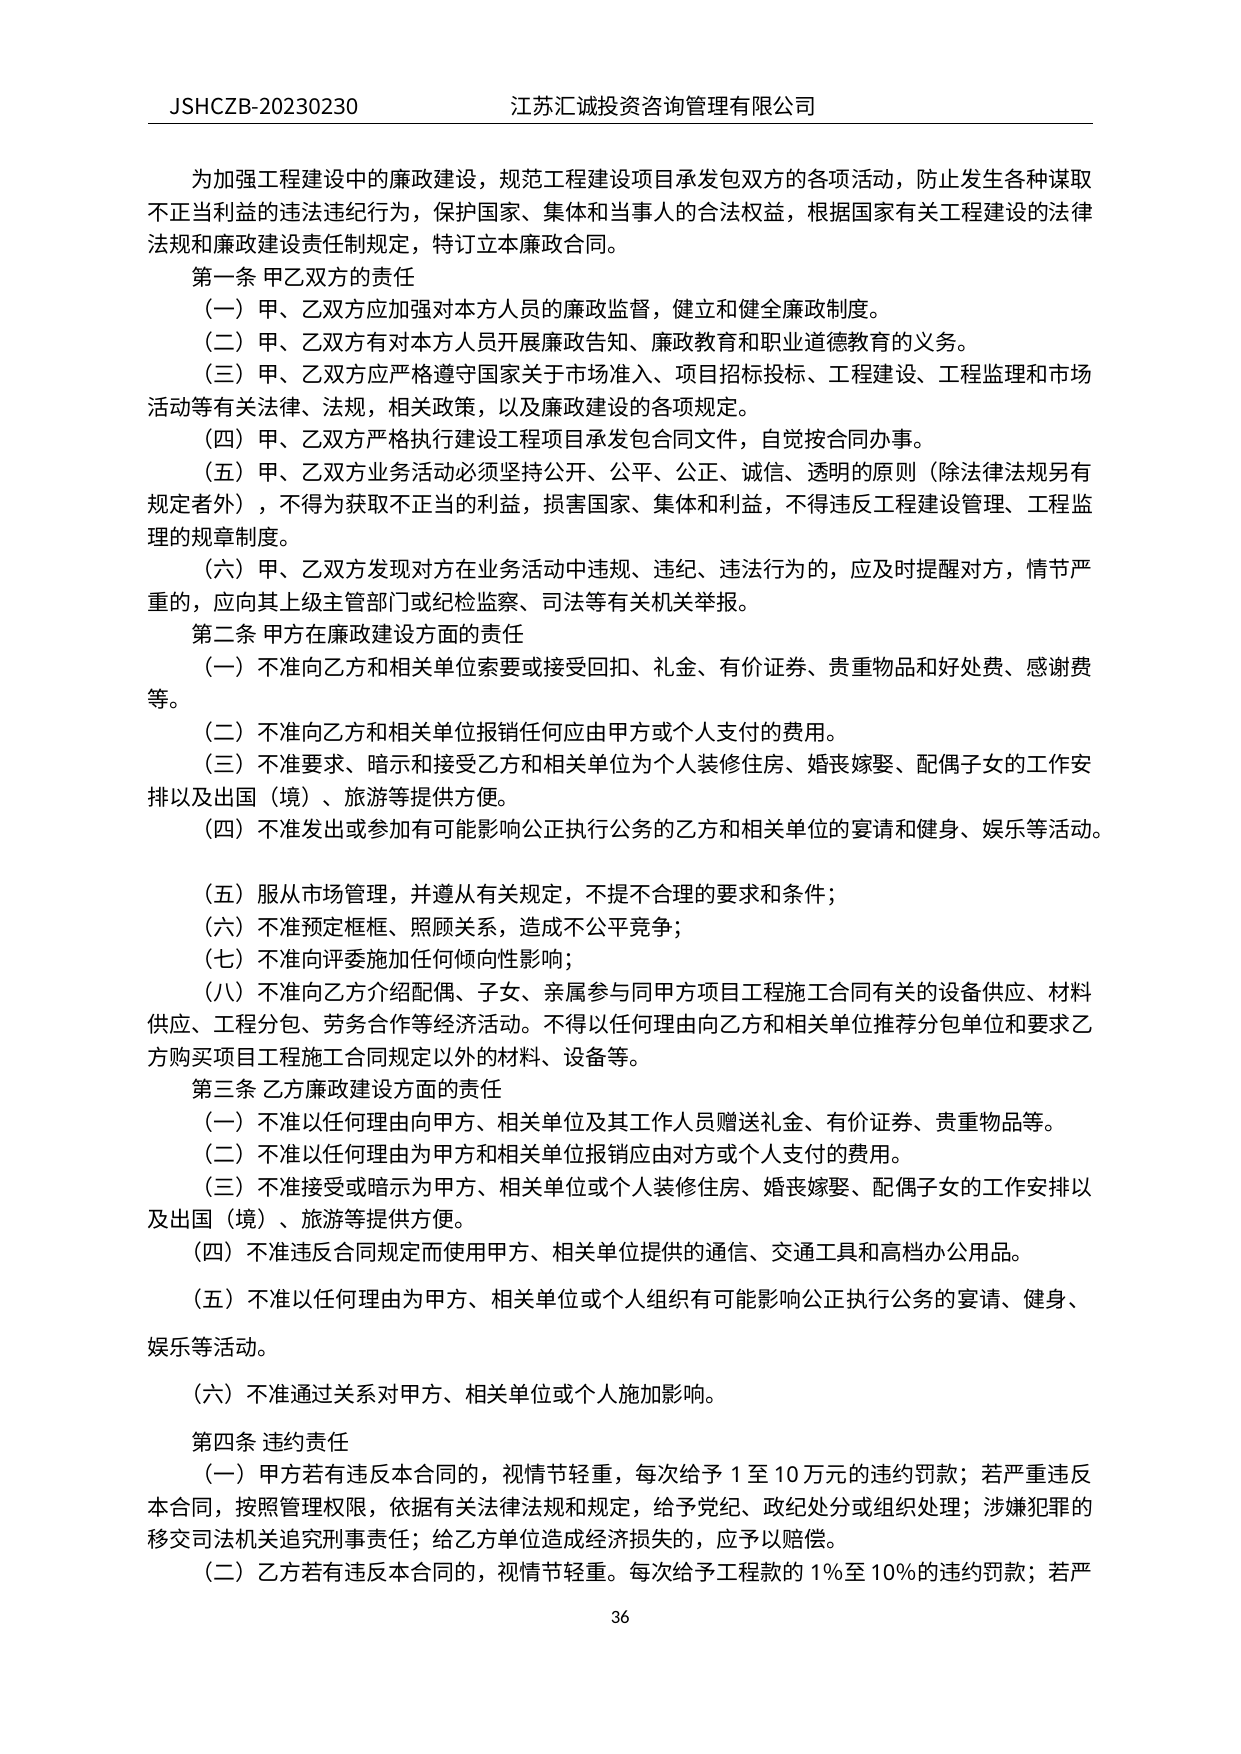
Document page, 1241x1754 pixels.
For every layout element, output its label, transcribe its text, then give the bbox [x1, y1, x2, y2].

text （六）不准预定框框、照顾关系，造成不公平竞争； [148, 909, 1093, 942]
text 第四条 违约责任 [148, 1424, 1093, 1457]
text （五）服从市场管理，并遵从有关规定，不提不合理的要求和条件； [148, 877, 1093, 909]
text （三）甲、乙双方应严格遵守国家关于市场准入、项目招标投标、工程建设、工程监理和市场活动等有关法律、法规，相关政策，以及廉政建设的各项规定。 [148, 357, 1093, 422]
text （三）不准要求、暗示和接受乙方和相关单位为个人装修住房、婚丧嫁娶、配偶子女的工作安排以及出国（境）、旅游等提供方便。 [148, 747, 1093, 812]
text （二）甲、乙双方有对本方人员开展廉政告知、廉政教育和职业道德教育的义务。 [148, 324, 1093, 357]
text 为加强工程建设中的廉政建设，规范工程建设项目承发包双方的各项活动，防止发生各种谋取不正当利益的违法违纪行为，保护国家、集体和当事人的合法权益，根据国家有关工程建设的法律法规和廉政建设责任制规定，特订立本廉政合同。 [148, 162, 1093, 259]
text （四）不准违反合同规定而使用甲方、相关单位提供的通信、交通工具和高档办公用品。 [148, 1234, 1093, 1266]
text （七）不准向评委施加任何倾向性影响； [148, 942, 1093, 974]
text （一）不准向乙方和相关单位索要或接受回扣、礼金、有价证券、贵重物品和好处费、感谢费等。 [148, 649, 1093, 714]
text （五）甲、乙双方业务活动必须坚持公开、公平、公正、诚信、透明的原则（除法律法规另有规定者外），不得为获取不正当的利益，损害国家、集体和利益，不得违反工程建设管理、工程监理的规章制度。 [148, 454, 1093, 552]
text （六）不准通过关系对甲方、相关单位或个人施加影响。 [180, 1377, 1093, 1409]
text （六）甲、乙双方发现对方在业务活动中违规、违纪、违法行为的，应及时提醒对方，情节严重的，应向其上级主管部门或纪检监察、司法等有关机关举报。 [148, 552, 1093, 617]
text 第二条 甲方在廉政建设方面的责任 [148, 617, 1093, 649]
text （二）不准向乙方和相关单位报销任何应由甲方或个人支付的费用。 [148, 714, 1093, 747]
text （一）甲方若有违反本合同的，视情节轻重，每次给予1至10万元的违约罚款；若严重违反本合同，按照管理权限，依据有关法律法规和规定，给予党纪、政纪处分或组织处理；涉嫌犯罪的，移交司法机关追究刑事责任；给乙方单位造成经济损失的，应予以赔偿。 [148, 1457, 1093, 1554]
text （四）甲、乙双方严格执行建设工程项目承发包合同文件，自觉按合同办事。 [148, 422, 1093, 454]
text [148, 1554, 1093, 1587]
text （五）不准以任何理由为甲方、相关单位或个人组织有可能影响公正执行公务的宴请、健身、娱乐等活动。 [148, 1282, 1093, 1361]
text （四）不准发出或参加有可能影响公正执行公务的乙方和相关单位的宴请和健身、娱乐等活动。 [148, 812, 1093, 877]
text （一）不准以任何理由向甲方、相关单位及其工作人员赠送礼金、有价证券、贵重物品等。 [148, 1104, 1093, 1137]
text 第三条 乙方廉政建设方面的责任 [148, 1072, 1093, 1104]
text （八）不准向乙方介绍配偶、子女、亲属参与同甲方项目工程施工合同有关的设备供应、材料供应、工程分包、劳务合作等经济活动。不得以任何理由向乙方和相关单位推荐分包单位和要求乙方购买项目工程施工合同规定以外的材料、设备等。 [148, 974, 1093, 1072]
text （一）甲、乙双方应加强对本方人员的廉政监督，健立和健全廉政制度。 [148, 292, 1093, 324]
text （三）不准接受或暗示为甲方、相关单位或个人装修住房、婚丧嫁娶、配偶子女的工作安排以及出国（境）、旅游等提供方便。 [148, 1169, 1093, 1234]
text 第一条 甲乙双方的责任 [148, 259, 1093, 292]
text （二）不准以任何理由为甲方和相关单位报销应由对方或个人支付的费用。 [148, 1137, 1093, 1169]
